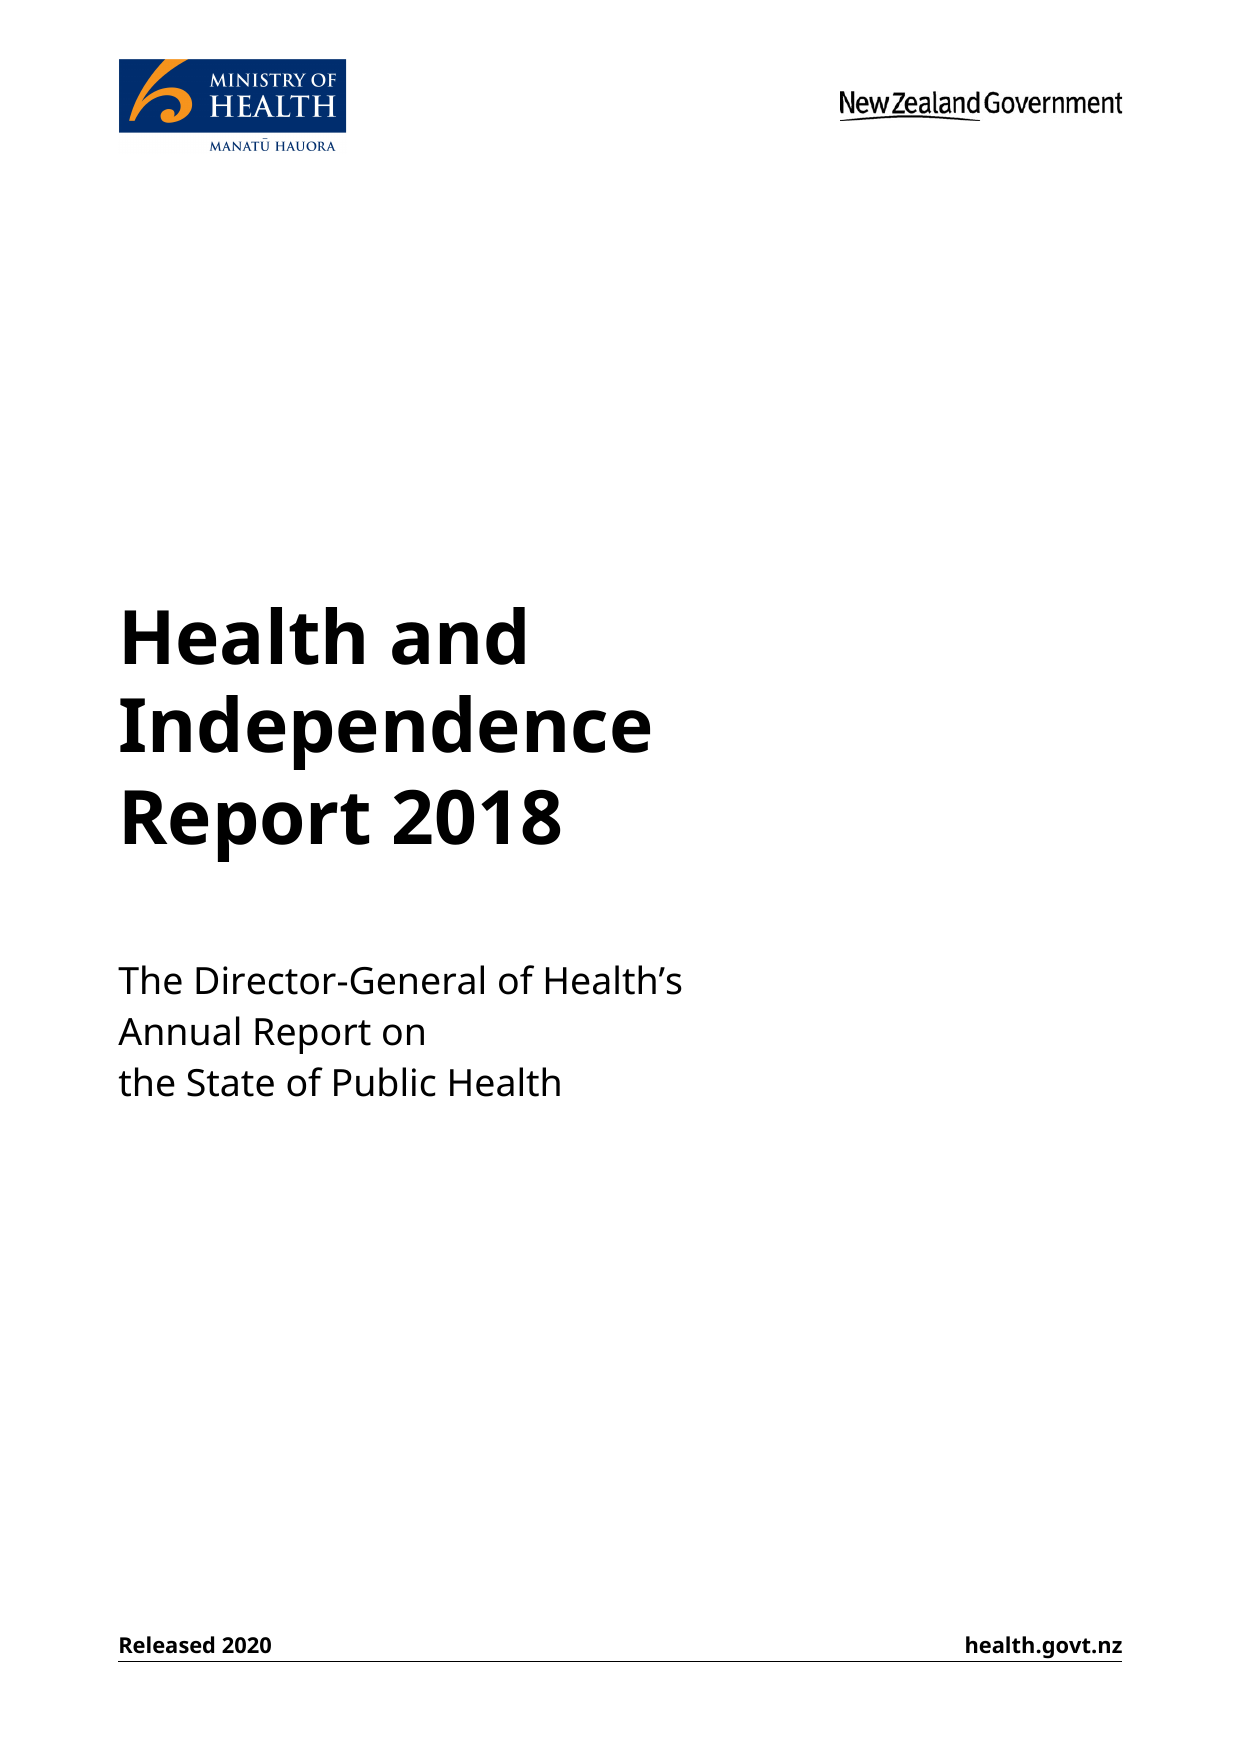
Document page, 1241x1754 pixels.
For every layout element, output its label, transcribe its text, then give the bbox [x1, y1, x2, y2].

picture [840, 91, 1123, 121]
picture [118, 59, 347, 154]
title Health and Independence Report 2018 [118, 591, 768, 866]
text The Director-General of Health’s Annual Report on the State of Public Health [118, 954, 768, 1107]
